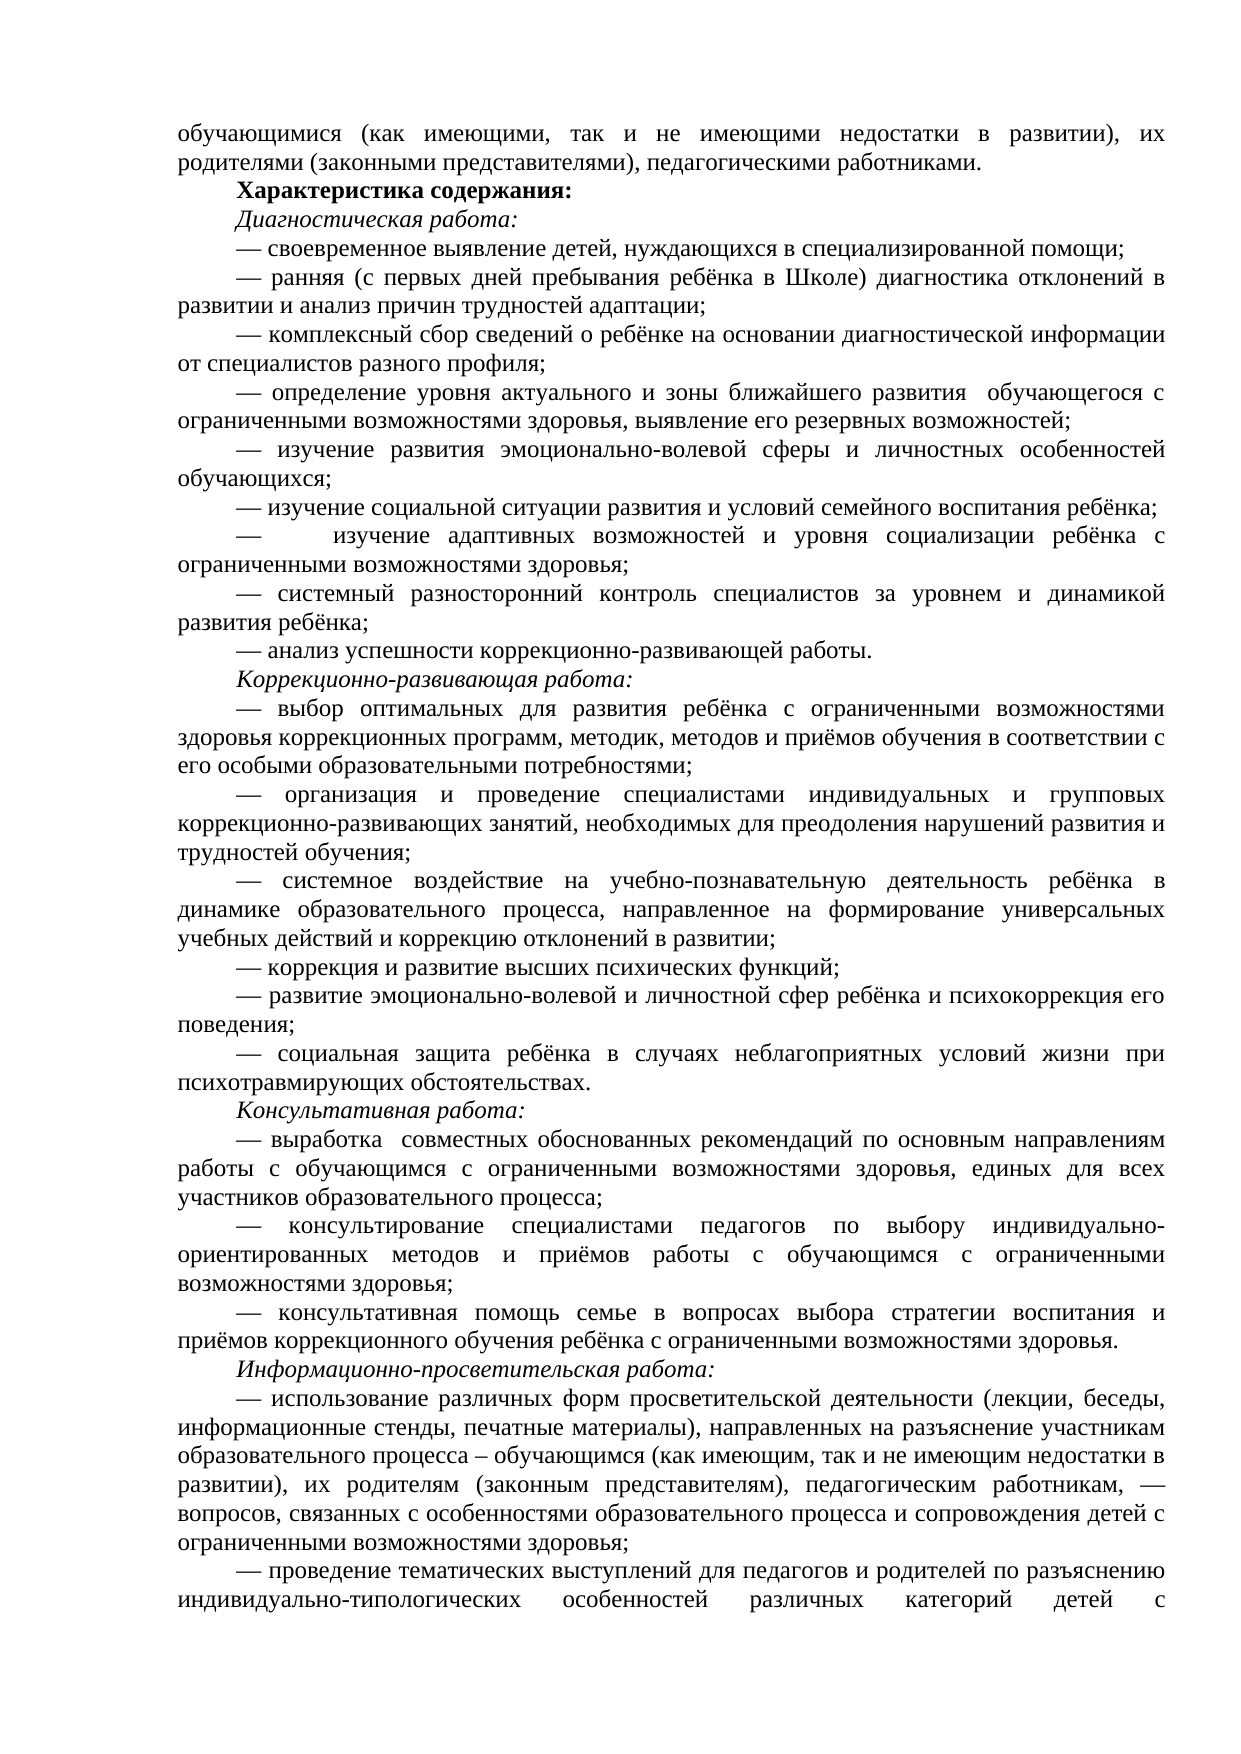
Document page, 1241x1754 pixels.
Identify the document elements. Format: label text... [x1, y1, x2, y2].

text Консультативная работа: [177, 1096, 1166, 1124]
text — консультативная помощь семье в вопросах выбора стратегии воспитания и приёмов коррекционного обучения ребёнка с ограниченными возможностями здоровья. [177, 1297, 1166, 1354]
text — развитие эмоционально-волевой и личностной сфер ребёнка и психокоррекция его поведения; [177, 981, 1166, 1038]
text — выбор оптимальных для развития ребёнка с ограниченными возможностями здоровья коррекционных программ, методик, методов и приёмов обучения в соответствии с его особыми образовательными потребностями; [177, 693, 1166, 779]
text — изучение развития эмоционально-волевой сферы и личностных особенностей обучающихся; [177, 434, 1166, 492]
text Коррекционно-развивающая работа: [177, 664, 1166, 693]
text — использование различных форм просветительской деятельности (лекции, беседы, информационные стенды, печатные материалы), направленных на разъяснение участникам образовательного процесса – обучающимся (как имеющим, так и не имеющим недостатки в развитии), их родителям (законным представителям), педагогическим работникам, — вопросов, связанных с особенностями образовательного процесса и сопровождения детей с ограниченными возможностями здоровья; [177, 1383, 1166, 1556]
text — ранняя (с первых дней пребывания ребёнка в Школе) диагностика отклонений в развитии и анализ причин трудностей адаптации; [177, 262, 1166, 319]
text — изучение социальной ситуации развития и условий семейного воспитания ребёнка; [177, 492, 1166, 521]
text — изучение адаптивных возможностей и уровня социализации ребёнка с ограниченными возможностями здоровья; [177, 521, 1166, 578]
text — социальная защита ребёнка в случаях неблагоприятных условий жизни при психотравмирующих обстоятельствах. [177, 1038, 1166, 1096]
text Характеристика содержания: [177, 176, 1166, 204]
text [177, 118, 1166, 176]
text Диагностическая работа: [177, 204, 1166, 233]
text — анализ успешности коррекционно-развивающей работы. [177, 636, 1166, 664]
text — системное воздействие на учебно-познавательную деятельность ребёнка в динамике образовательного процесса, направленное на формирование универсальных учебных действий и коррекцию отклонений в развитии; [177, 866, 1166, 952]
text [177, 1556, 1166, 1613]
text — определение уровня актуального и зоны ближайшего развития обучающегося с ограниченными возможностями здоровья, выявление его резервных возможностей; [177, 377, 1166, 434]
text — коррекция и развитие высших психических функций; [177, 952, 1166, 981]
text — своевременное выявление детей, нуждающихся в специализированной помощи; [177, 233, 1166, 262]
text Информационно-просветительская работа: [177, 1354, 1166, 1383]
text — комплексный сбор сведений о ребёнке на основании диагностической информации от специалистов разного профиля; [177, 319, 1166, 377]
text — системный разносторонний контроль специалистов за уровнем и динамикой развития ребёнка; [177, 578, 1166, 636]
text — выработка совместных обоснованных рекомендаций по основным направлениям работы с обучающимся с ограниченными возможностями здоровья, единых для всех участников образовательного процесса; [177, 1124, 1166, 1211]
text — консультирование специалистами педагогов по выбору индивидуально-ориентированных методов и приёмов работы с обучающимся с ограниченными возможностями здоровья; [177, 1211, 1166, 1297]
text — организация и проведение специалистами индивидуальных и групповых коррекционно-развивающих занятий, необходимых для преодоления нарушений развития и трудностей обучения; [177, 779, 1166, 866]
